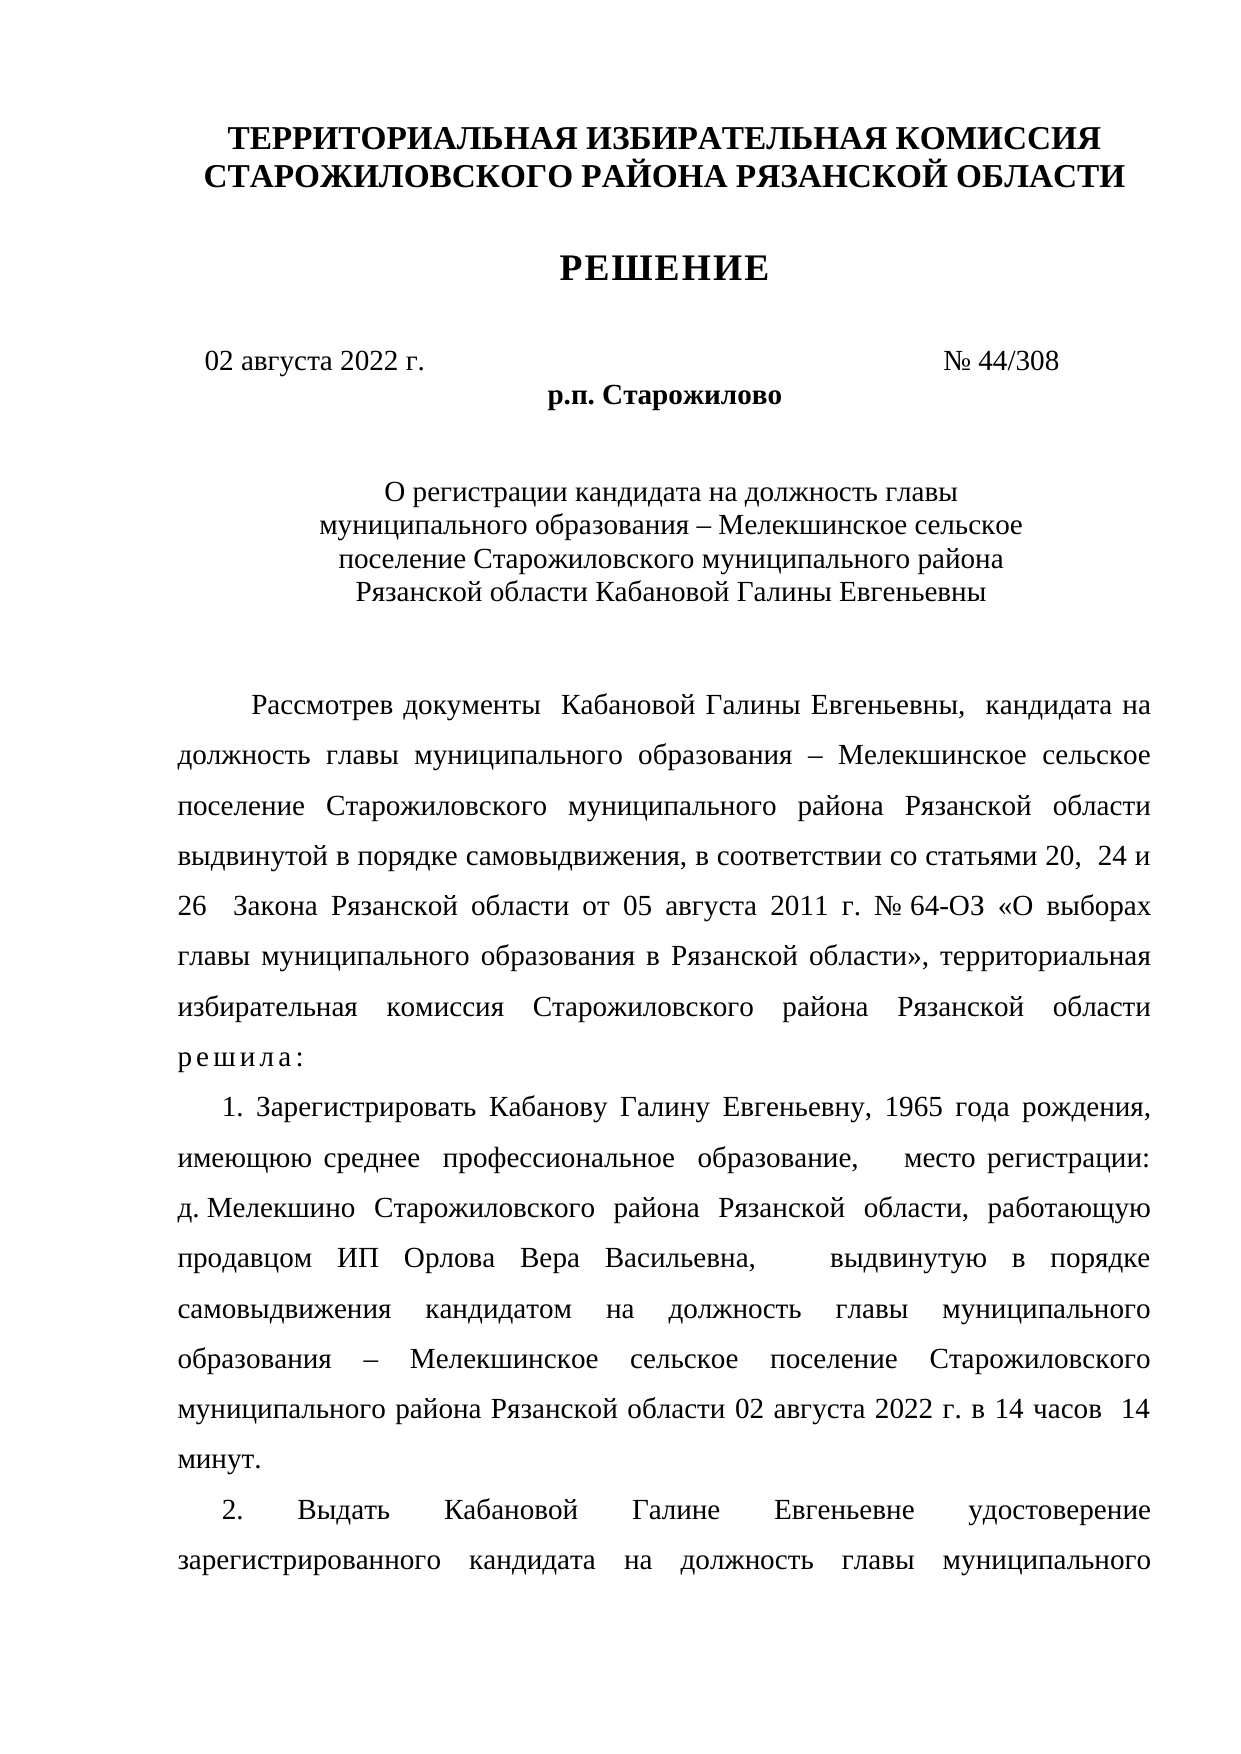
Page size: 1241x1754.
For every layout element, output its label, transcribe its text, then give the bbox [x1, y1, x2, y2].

subtitle РЕШЕНИЕ [177, 245, 1152, 288]
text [177, 1492, 1152, 1576]
table_header 02 августа 2022 г. [140, 343, 489, 410]
table_header № 44/308 [840, 343, 1163, 410]
text 1. Зарегистрировать Кабанову Галину Евгеньевну, 1965 года рождения, имеющюю среднее профессиональное образование, место регистрации: д. Мелекшино Старожиловского района Рязанской области, работающую продавцом ИП Орлова Вера Васильевна, выдвинутую в порядке самовыдвижения кандидатом на должность главы муниципального образования – Мелекшинское сельское поселение Старожиловского муниципального района Рязанской области 02 августа 2022 г. в 14 часов 14 минут. [177, 1089, 1152, 1475]
table_header О регистрации кандидата на должность главы муниципального образования – Мелекшинское сельское поселение Старожиловского муниципального района Рязанской области Кабановой Галины Евгеньевны [290, 474, 1052, 608]
table_header р.п. Старожилово [490, 343, 839, 410]
text ТЕРРИТОРИАЛЬНАЯ ИЗБИРАТЕЛЬНАЯ КОМИССИЯ СТАРОЖИЛОВСКОГО РАЙОНА РЯЗАНСКОЙ ОБЛАСТИ [177, 118, 1152, 195]
text Рассмотрев документы Кабановой Галины Евгеньевны, кандидата на должность главы муниципального образования – Мелекшинское сельское поселение Старожиловского муниципального района Рязанской области выдвинутой в порядке самовыдвижения, в соответствии со статьями 20, 24 и 26 Закона Рязанской области от 05 августа 2011 г. № 64-ОЗ «О выборах главы муниципального образования в Рязанской области», территориальная избирательная комиссия Старожиловского района Рязанской области решила: [177, 687, 1152, 1073]
